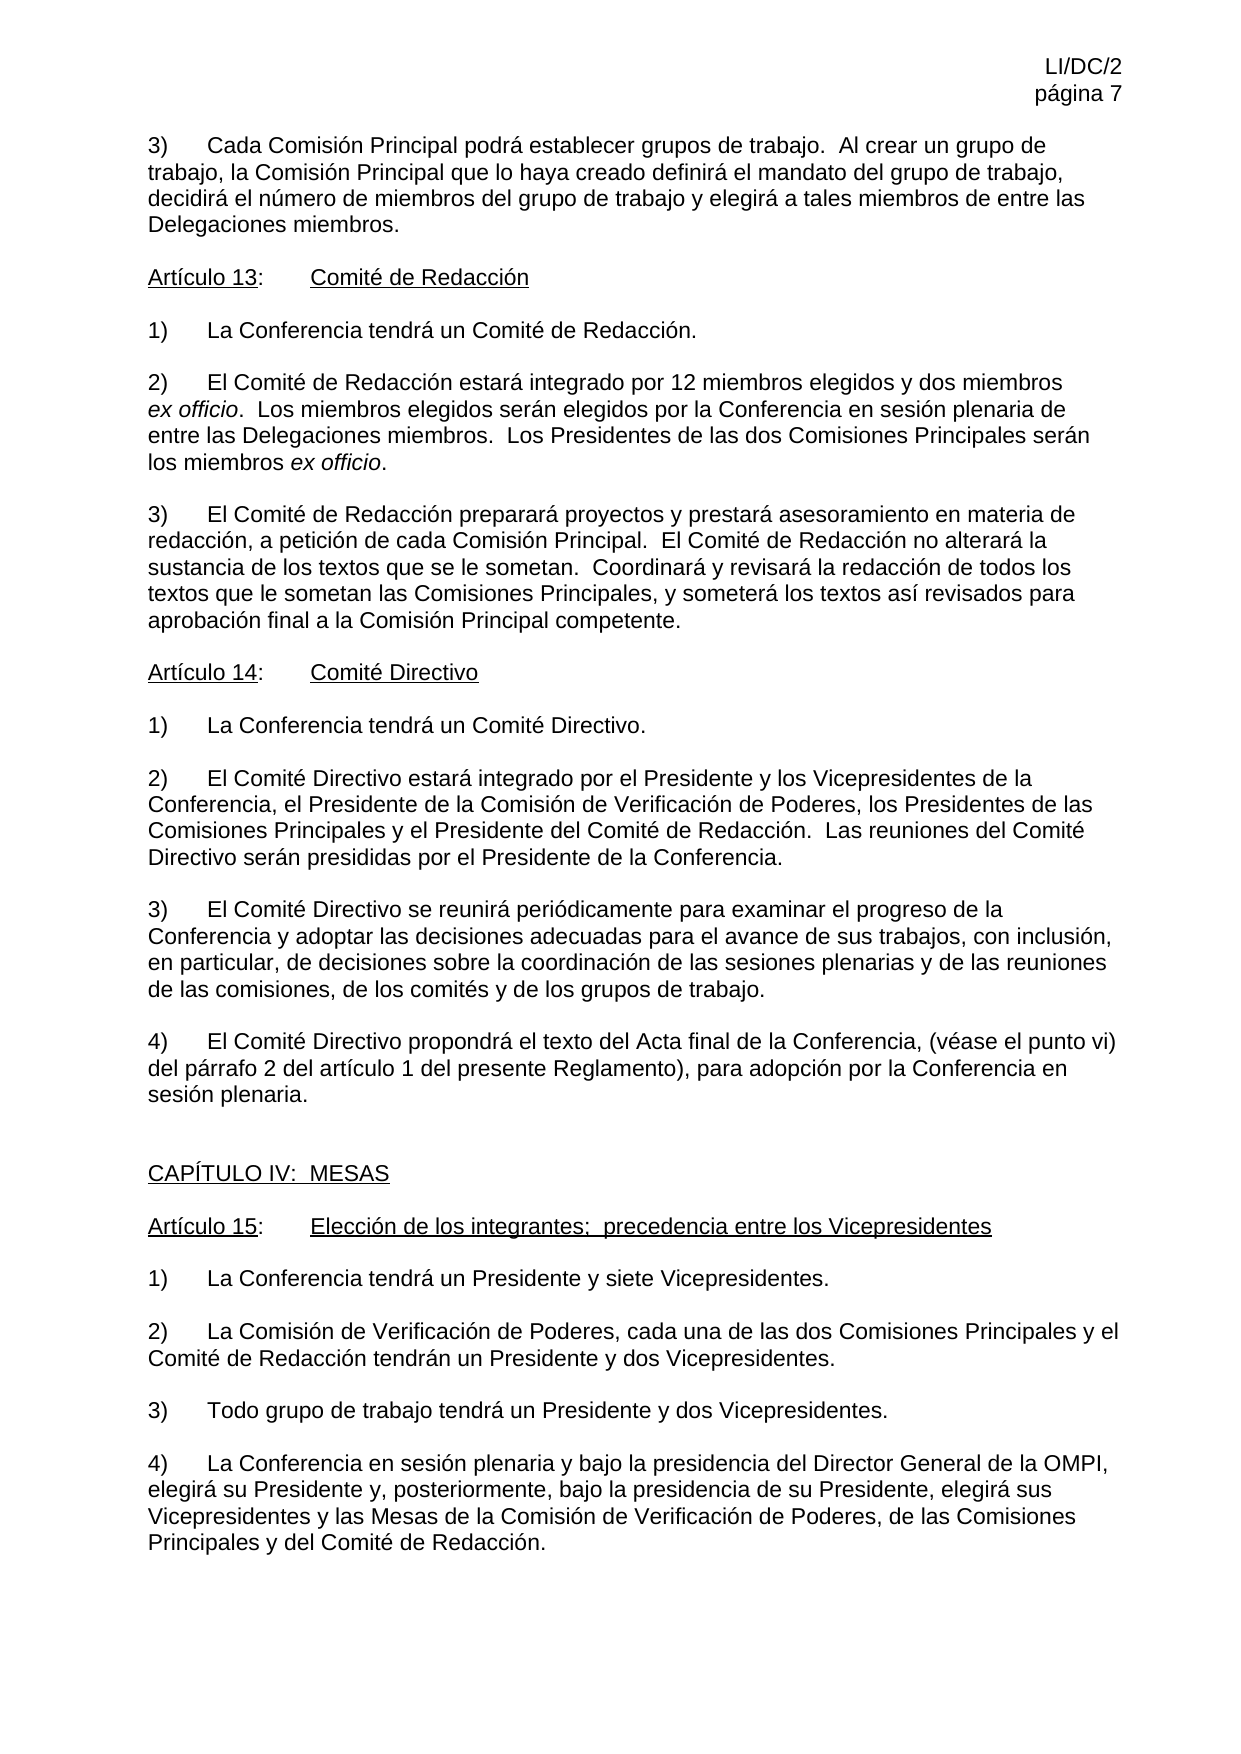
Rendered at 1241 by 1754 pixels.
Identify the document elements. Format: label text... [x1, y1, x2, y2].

text 2) La Comisión de Verificación de Poderes, cada una de las dos Comisiones Principales y el Comité de Redacción tendrán un Presidente y dos Vicepresidentes. [148, 1318, 1122, 1371]
text 4) La Conferencia en sesión plenaria y bajo la presidencia del Director General de la OMPI, elegirá su Presidente y, posteriormente, bajo la presidencia de su Presidente, elegirá sus Vicepresidentes y las Mesas de la Comisión de Verificación de Poderes, de las Comisiones Principales y del Comité de Redacción. [148, 1450, 1122, 1555]
text 1) La Conferencia tendrá un Comité Directivo. [148, 712, 1122, 738]
text 1) La Conferencia tendrá un Comité de Redacción. [148, 317, 1122, 343]
text 3) El Comité de Redacción preparará proyectos y prestará asesoramiento en materia de redacción, a petición de cada Comisión Principal. El Comité de Redacción no alterará la sustancia de los textos que se le sometan. Coordinará y revisará la redacción de todos los textos que le sometan las Comisiones Principales, y someterá los textos así revisados para aprobación final a la Comisión Principal competente. [148, 501, 1122, 633]
subtitle CAPÍTULO IV: MESAS [148, 1160, 1122, 1186]
text 4) El Comité Directivo propondrá el texto del Acta final de la Conferencia, (véase el punto vi) del párrafo 2 del artículo 1 del presente Reglamento), para adopción por la Conferencia en sesión plenaria. [148, 1028, 1122, 1107]
text 2) El Comité de Redacción estará integrado por 12 miembros elegidos y dos miembros ex officio. Los miembros elegidos serán elegidos por la Conferencia en sesión plenaria de entre las Delegaciones miembros. Los Presidentes de las dos Comisiones Principales serán los miembros ex officio. [148, 369, 1122, 475]
text 3) Todo grupo de trabajo tendrá un Presidente y dos Vicepresidentes. [148, 1397, 1122, 1423]
text 1) La Conferencia tendrá un Presidente y siete Vicepresidentes. [148, 1265, 1122, 1292]
text 2) El Comité Directivo estará integrado por el Presidente y los Vicepresidentes de la Conferencia, el Presidente de la Comisión de Verificación de Poderes, los Presidentes de las Comisiones Principales y el Presidente del Comité de Redacción. Las reuniones del Comité Directivo serán presididas por el Presidente de la Conferencia. [148, 765, 1122, 870]
text Artículo 14: Comité Directivo [148, 659, 1122, 686]
text Artículo 15: Elección de los integrantes; precedencia entre los Vicepresidentes [148, 1213, 1122, 1239]
text Artículo 13: Comité de Redacción [148, 264, 1122, 290]
text 3) El Comité Directivo se reunirá periódicamente para examinar el progreso de la Conferencia y adoptar las decisiones adecuadas para el avance de sus trabajos, con inclusión, en particular, de decisiones sobre la coordinación de las sesiones plenarias y de las reuniones de las comisiones, de los comités y de los grupos de trabajo. [148, 896, 1122, 1002]
text 3) Cada Comisión Principal podrá establecer grupos de trabajo. Al crear un grupo de trabajo, la Comisión Principal que lo haya creado definirá el mandato del grupo de trabajo, decidirá el número de miembros del grupo de trabajo y elegirá a tales miembros de entre las Delegaciones miembros. [148, 132, 1122, 238]
